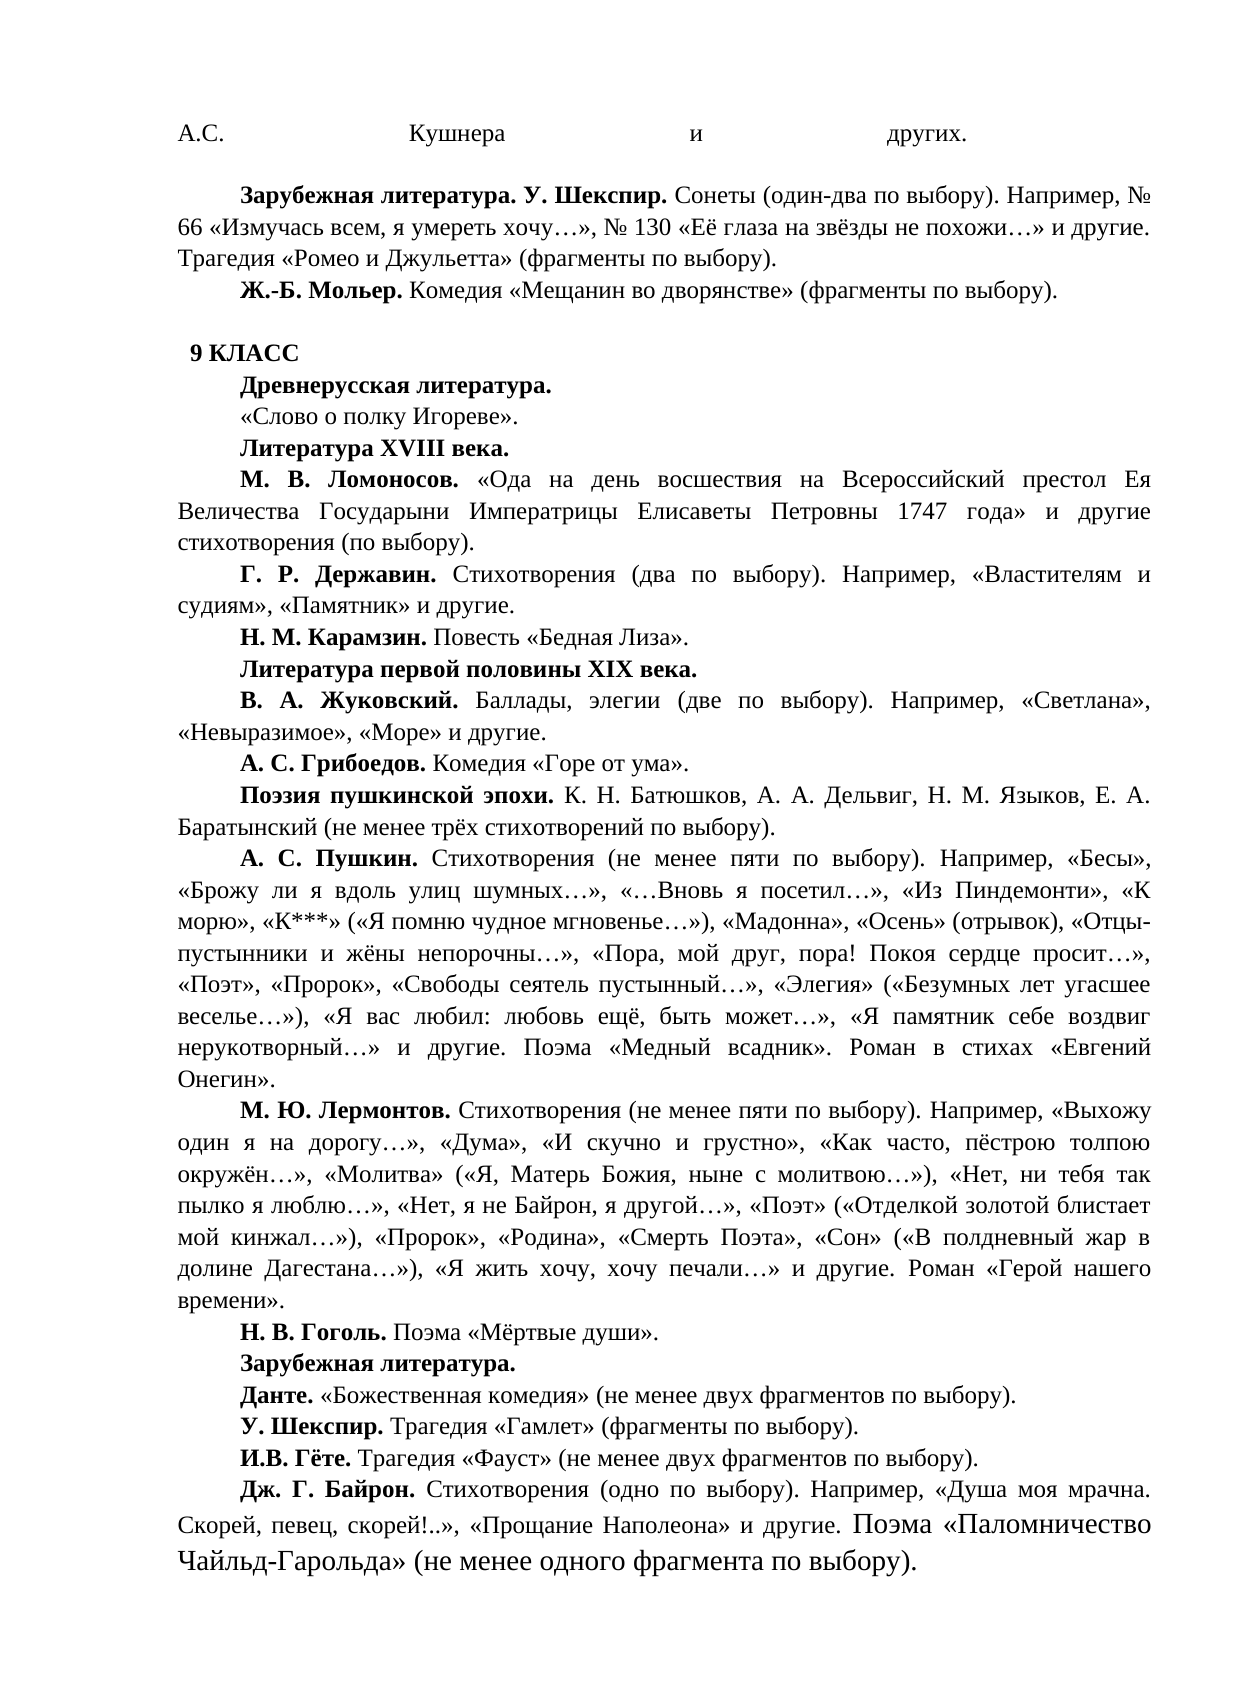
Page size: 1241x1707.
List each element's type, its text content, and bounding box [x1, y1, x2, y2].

text А. С. Грибоедов. Комедия «Горе от ума». [177, 748, 1152, 777]
text М. Ю. Лермонтов. Стихотворения (не менее пяти по выбору). Например, «Выхожу один я на дорогу…», «Дума», «И скучно и грустно», «Как часто, пёстрою толпою окружён…», «Молитва» («Я, Матерь Божия, ныне с молитвою…»), «Нет, ни тебя так пылко я люблю…», «Нет, я не Байрон, я другой…», «Поэт» («Отделкой золотой блистает мой кинжал…»), «Пророк», «Родина», «Смерть Поэта», «Сон» («В полдневный жар в долине Дагестана…»), «Я жить хочу, хочу печали…» и другие. Роман «Герой нашего времени». [177, 1096, 1152, 1314]
text Ж.-Б. Мольер. Комедия «Мещанин во дворянстве» (фрагменты по выбору). [177, 275, 1152, 304]
text А. С. Пушкин. Стихотворения (не менее пяти по выбору). Например, «Бесы», «Брожу ли я вдоль улиц шумных…», «…Вновь я посетил…», «Из Пиндемонти», «К морю», «К***» («Я помню чудное мгновенье…»), «Мадонна», «Осень» (отрывок), «Отцы-пустынники и жёны непорочны…», «Пора, мой друг, пора! Покоя сердце просит…», «Поэт», «Пророк», «Свободы сеятель пустынный…», «Элегия» («Безумных лет угасшее веселье…»), «Я вас любил: любовь ещё, быть может…», «Я памятник себе воздвиг нерукотворный…» и другие. Поэма «Медный всадник». Роман в стихах «Евгений Онегин». [177, 843, 1152, 1093]
text Г. Р. Державин. Стихотворения (два по выбору). Например, «Властителям и судиям», «Памятник» и другие. [177, 559, 1152, 619]
text Литература XVIII века. [177, 433, 1152, 462]
text 9 КЛАСС [190, 338, 1152, 367]
text «Слово о полку Игореве». [177, 401, 1152, 430]
text И.В. Гёте. Трагедия «Фауст» (не менее двух фрагментов по выбору). [177, 1443, 1152, 1472]
text Древнерусская литература. [177, 370, 1152, 398]
text Зарубежная литература. У. Шекспир. Сонеты (один-два по выбору). Например, № 66 «Измучась всем, я умереть хочу…», № 130 «Её глаза на звёзды не похожи…» и другие. Трагедия «Ромео и Джульетта» (фрагменты по выбору). [177, 180, 1152, 272]
text В. А. Жуковский. Баллады, элегии (две по выбору). Например, «Светлана», «Невыразимое», «Море» и другие. [177, 685, 1152, 746]
text Дж. Г. Байрон. Стихотворения (одно по выбору). Например, «Душа моя мрачна. Скорей, певец, скорей!..», «Прощание Наполеона» и другие. Поэма «Паломничество Чайльд-Гарольда» (не менее одного фрагмента по выбору). [177, 1474, 1152, 1577]
text Данте. «Божественная комедия» (не менее двух фрагментов по выбору). [177, 1380, 1152, 1408]
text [177, 118, 1152, 178]
text Н. В. Гоголь. Поэма «Мёртвые души». [177, 1317, 1152, 1345]
text Зарубежная литература. [177, 1348, 1152, 1377]
text М. В. Ломоносов. «Ода на день восшествия на Всероссийский престол Ея Величества Государыни Императрицы Елисаветы Петровны 1747 года» и другие стихотворения (по выбору). [177, 464, 1152, 556]
text Поэзия пушкинской эпохи. К. Н. Батюшков, А. А. Дельвиг, Н. М. Языков, Е. А. Баратынский (не менее трёх стихотворений по выбору). [177, 780, 1152, 840]
text У. Шекспир. Трагедия «Гамлет» (фрагменты по выбору). [177, 1411, 1152, 1440]
text Литература первой половины XIX века. [177, 654, 1152, 682]
text Н. М. Карамзин. Повесть «Бедная Лиза». [177, 622, 1152, 651]
